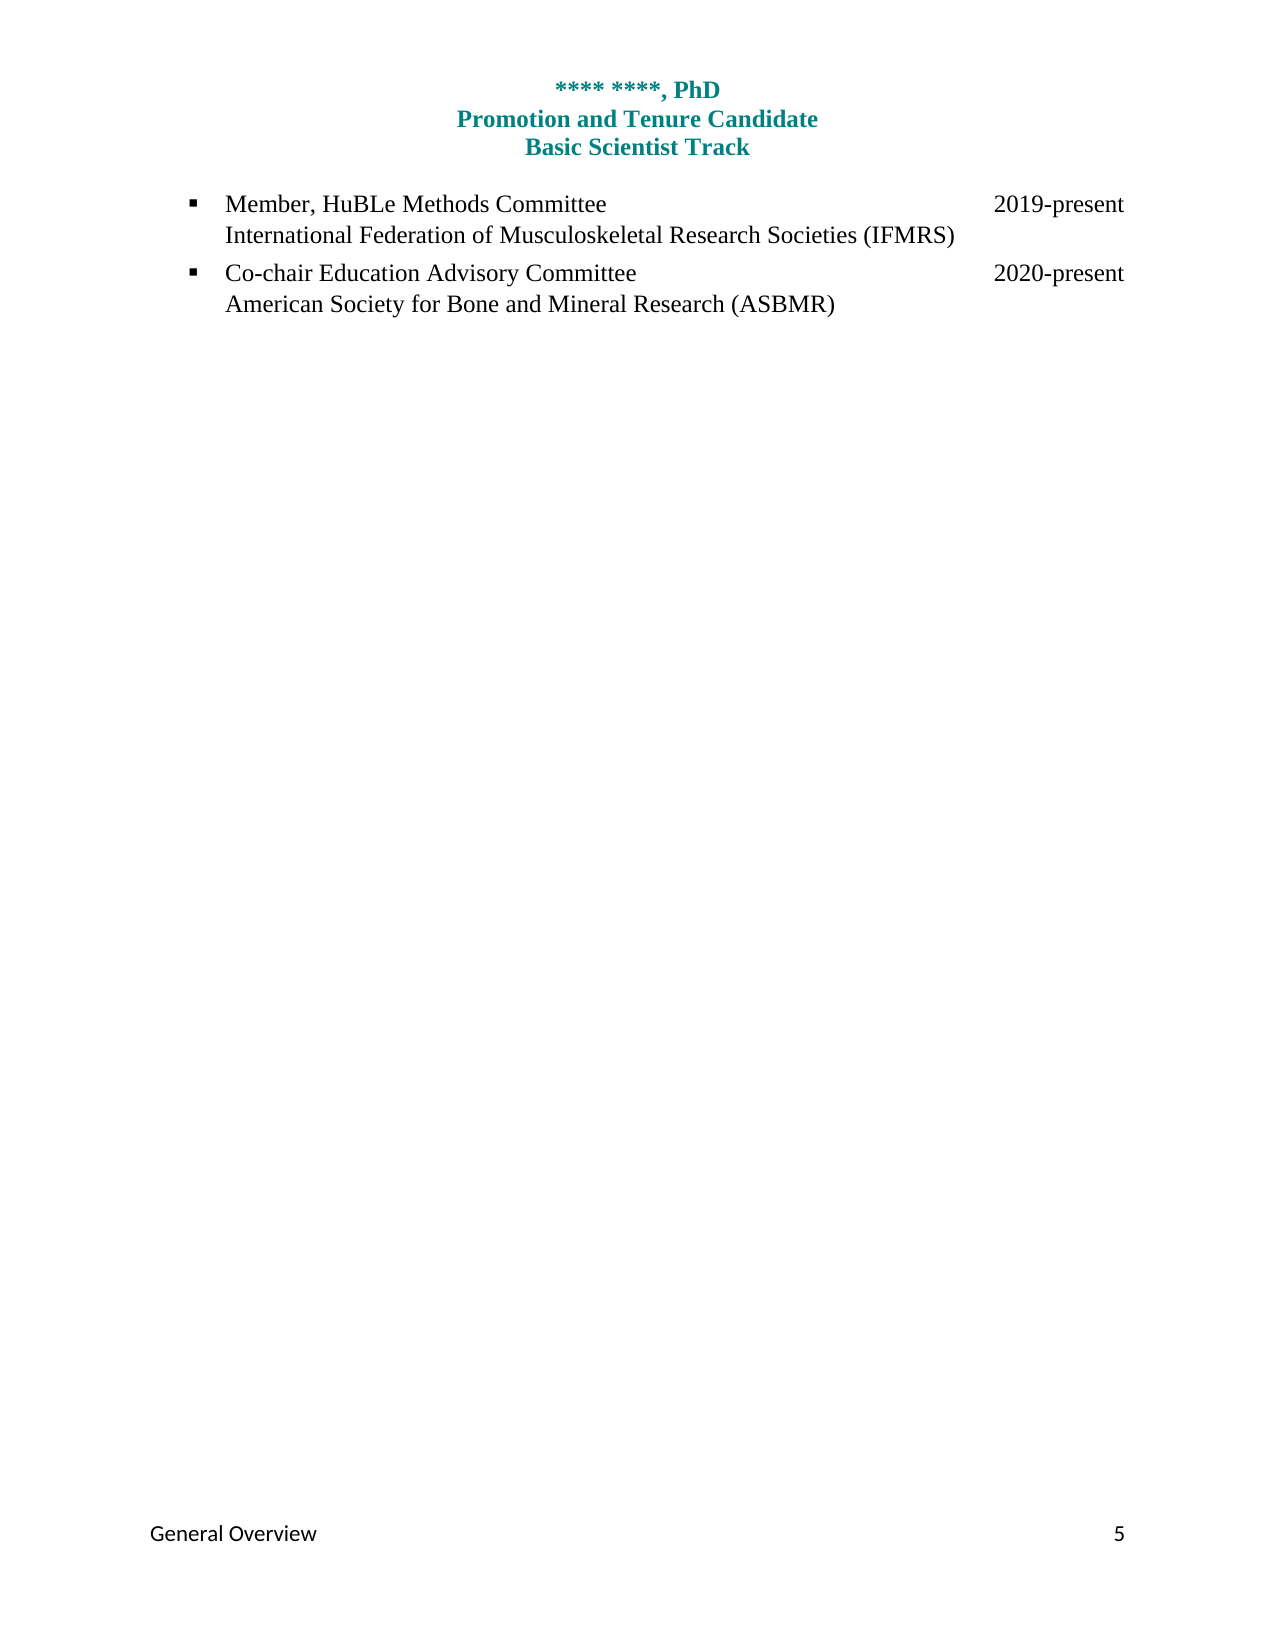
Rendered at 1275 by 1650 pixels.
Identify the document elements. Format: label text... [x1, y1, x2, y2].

list Co-chair Education Advisory Committee 2020-present [187, 258, 1125, 286]
list Member, HuBLe Methods Committee 2019-present [187, 189, 1125, 218]
list American Society for Bone and Mineral Research (ASBMR) [225, 289, 1125, 348]
list International Federation of Musculoskeletal Research Societies (IFMRS) [225, 220, 1125, 249]
